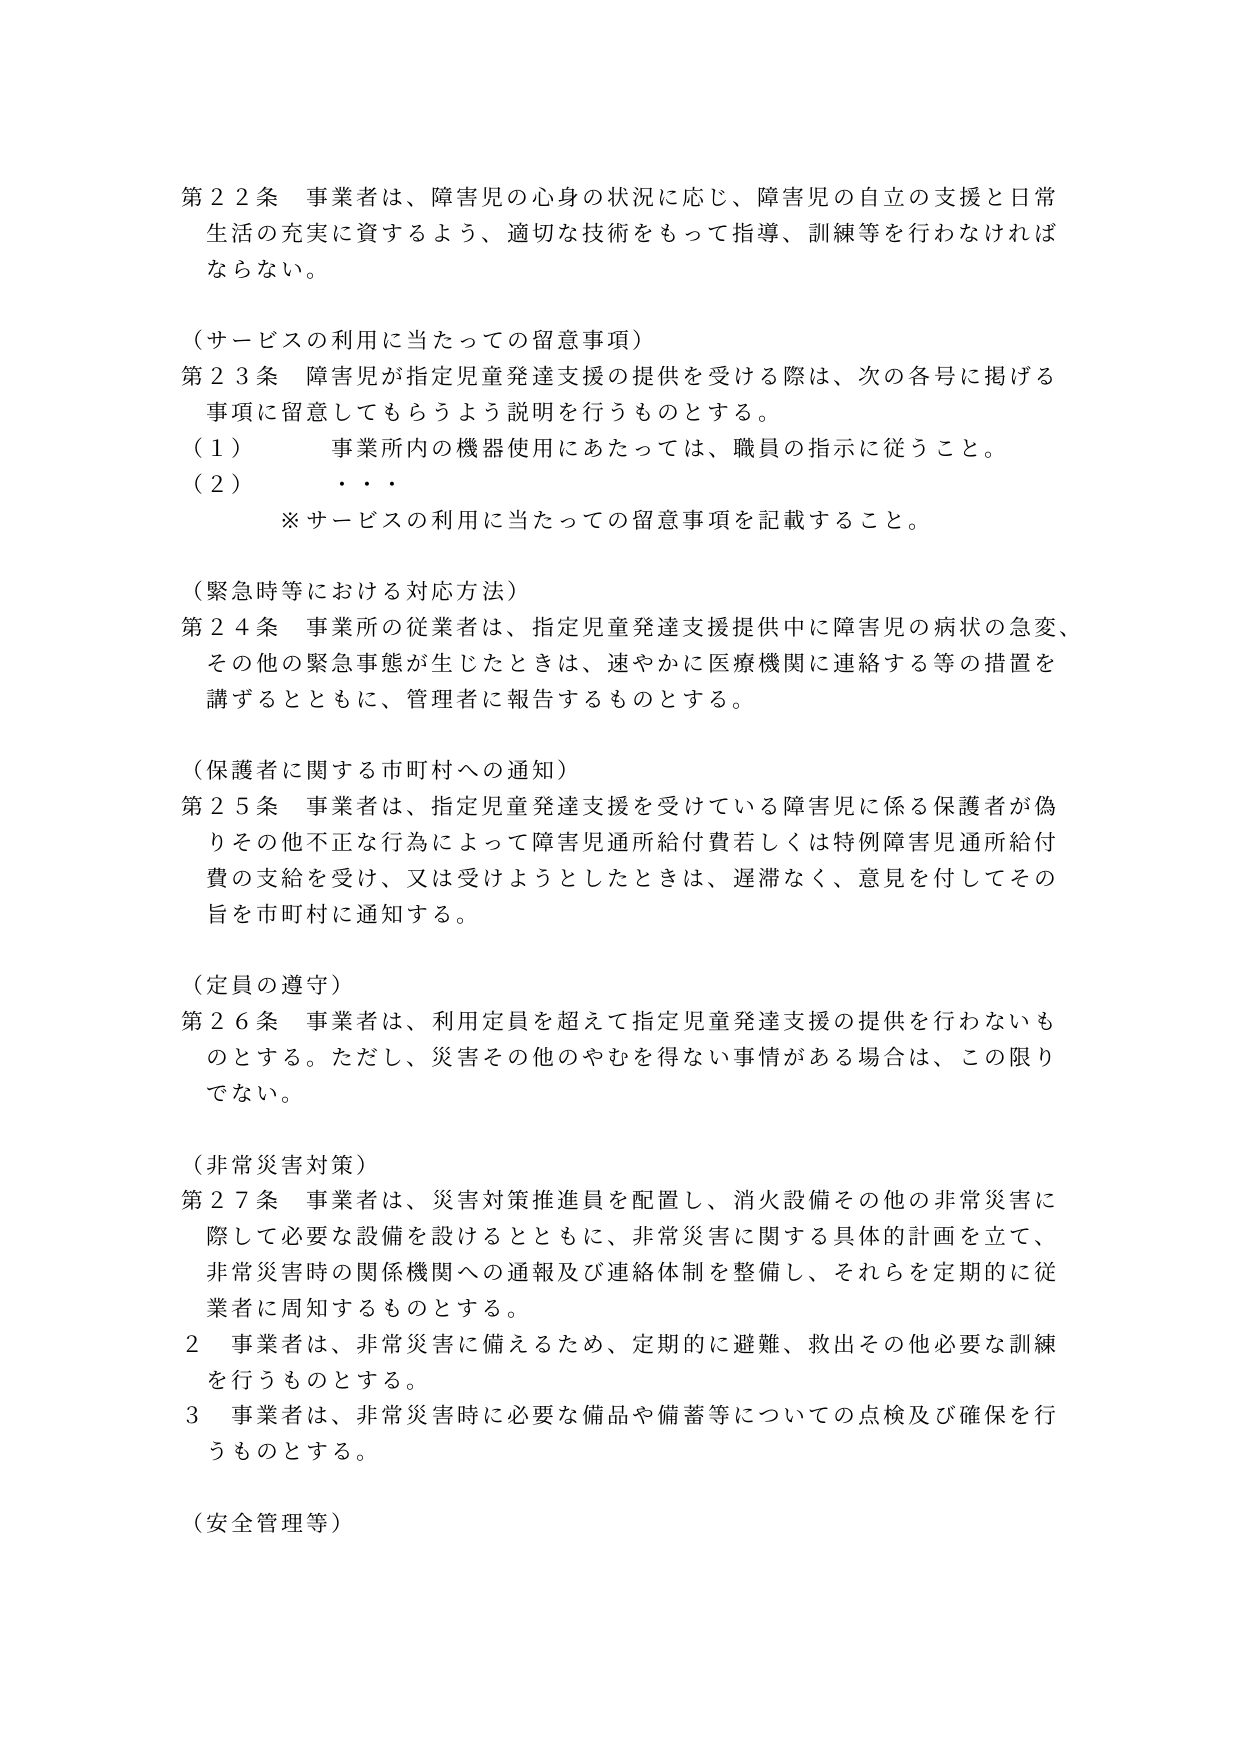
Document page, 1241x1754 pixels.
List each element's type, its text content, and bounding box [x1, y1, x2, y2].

text 第２４条 事業所の従業者は、指定児童発達支援提供中に障害児の病状の急変、その他の緊急事態が生じたときは、速やかに医療機関に連絡する等の措置を講ずるとともに、管理者に報告するものとする。 [181, 608, 1059, 716]
text （緊急時等における対応方法） [181, 572, 1059, 608]
text ※サービスの利用に当たっての留意事項を記載すること。 [181, 501, 1059, 537]
text ２ 事業者は、非常災害に備えるため、定期的に避難、救出その他必要な訓練を行うものとする。 [181, 1325, 1059, 1397]
text 第２６条 事業者は、利用定員を超えて指定児童発達支援の提供を行わないものとする。ただし、災害その他のやむを得ない事情がある場合は、この限りでない。 [181, 1002, 1059, 1110]
text 第２３条 障害児が指定児童発達支援の提供を受ける際は、次の各号に掲げる事項に留意してもらうよう説明を行うものとする。 [181, 357, 1059, 429]
text 第２７条 事業者は、災害対策推進員を配置し、消火設備その他の非常災害に際して必要な設備を設けるとともに、非常災害に関する具体的計画を立て、非常災害時の関係機関への通報及び連絡体制を整備し、それらを定期的に従業者に周知するものとする。 [181, 1182, 1059, 1325]
text 第２２条 事業者は、障害児の心身の状況に応じ、障害児の自立の支援と日常生活の充実に資するよう、適切な技術をもって指導、訓練等を行わなければならない。 [181, 178, 1059, 286]
text （保護者に関する市町村への通知） [181, 752, 1059, 787]
list 事業所内の機器使用にあたっては、職員の指示に従うこと。 [181, 429, 1059, 465]
text 第２５条 事業者は、指定児童発達支援を受けている障害児に係る保護者が偽りその他不正な行為によって障害児通所給付費若しくは特例障害児通所給付費の支給を受け、又は受けようとしたときは、遅滞なく、意見を付してその旨を市町村に通知する。 [181, 787, 1059, 931]
text （安全管理等） [181, 1504, 1059, 1540]
text （定員の遵守） [181, 967, 1059, 1002]
text （サービスの利用に当たっての留意事項） [181, 322, 1059, 357]
list ・・・ [181, 465, 1059, 501]
text ３ 事業者は、非常災害時に必要な備品や備蓄等についての点検及び確保を行うものとする。 [181, 1397, 1059, 1468]
text （非常災害対策） [181, 1146, 1059, 1182]
